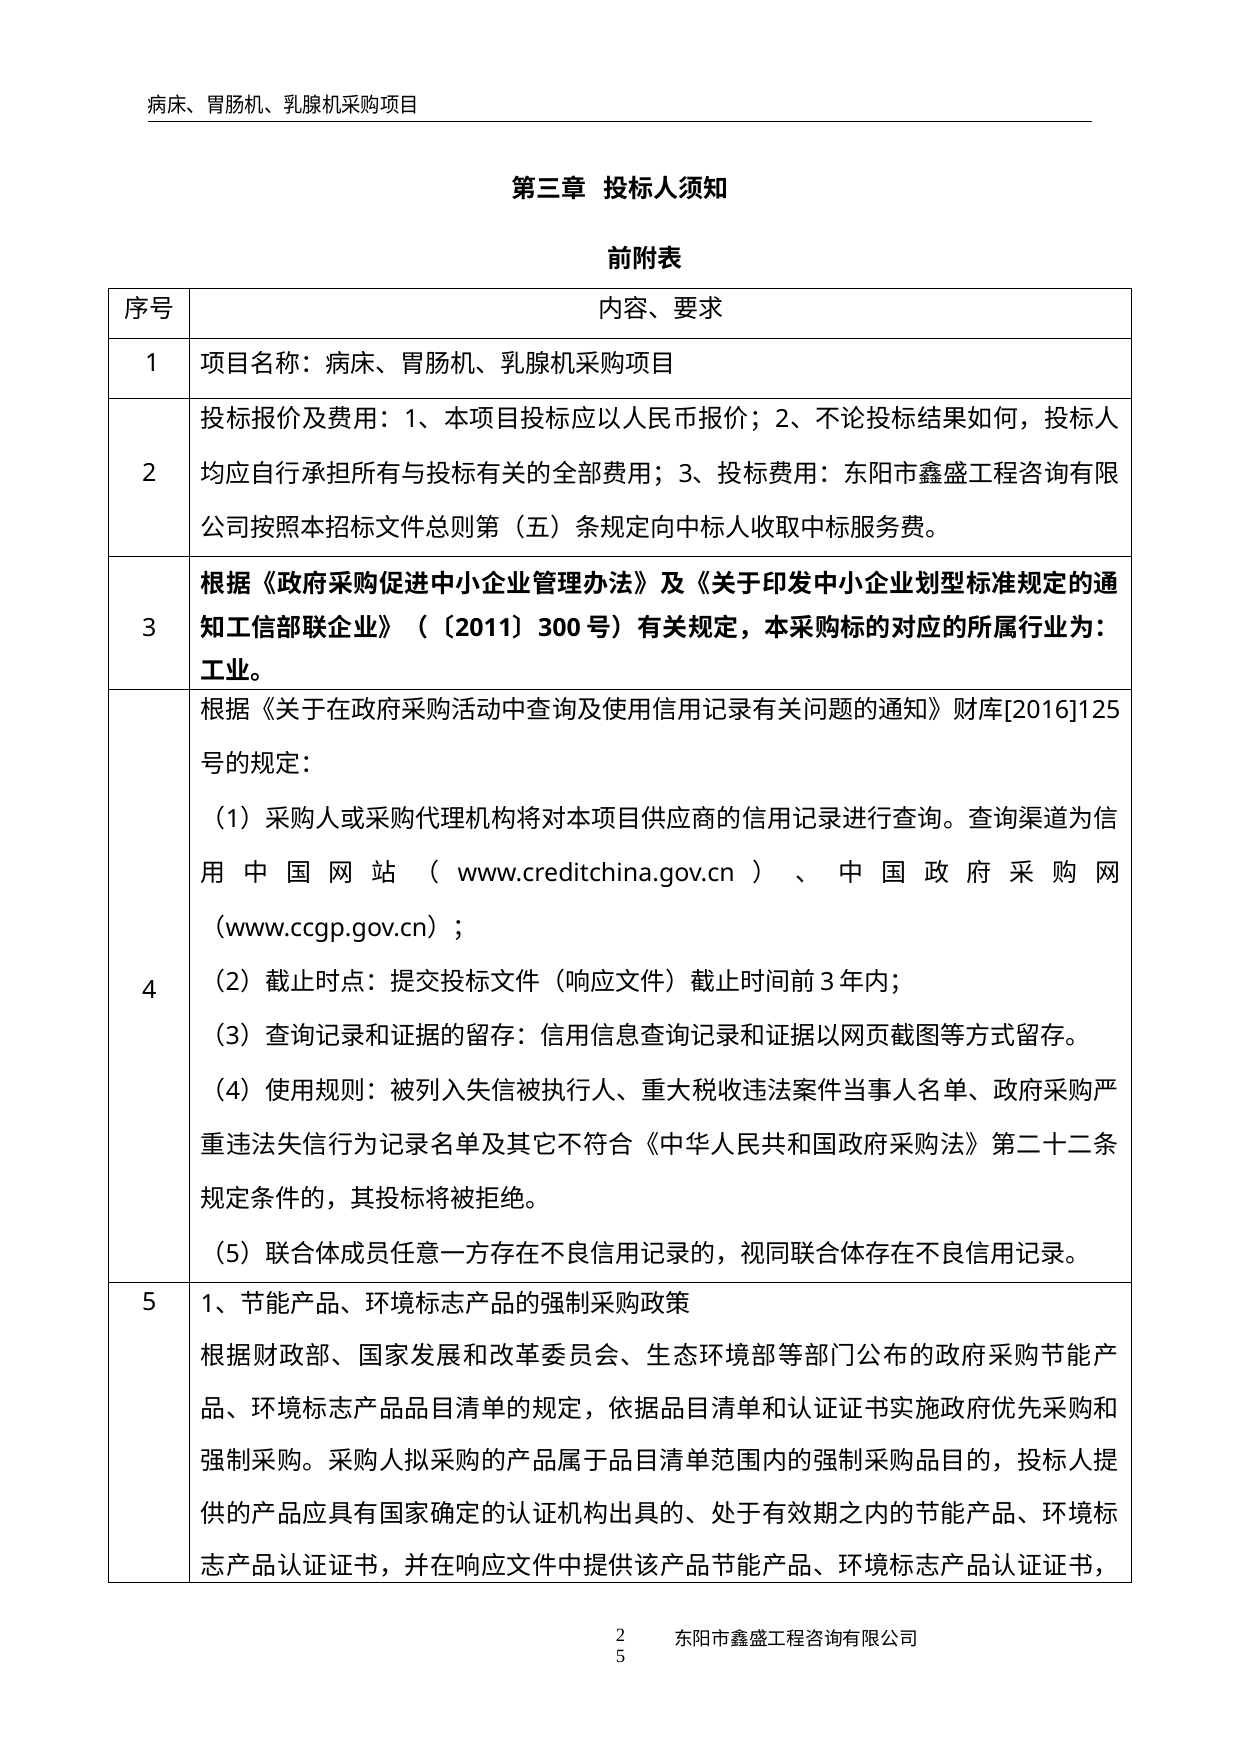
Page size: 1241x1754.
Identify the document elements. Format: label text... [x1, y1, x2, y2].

table_cell 根据《关于在政府采购活动中查询及使用信用记录有关问题的通知》财库[2016]125号的规定： （1）采购人或采购代理机构将对本项目供应商的信用记录进行查询。查询渠道为信用中国网站（www.creditchina.gov.cn）、中国政府采购网（www.ccgp.gov.cn）； （2）截止时点：提交投标文件（响应文件）截止时间前3年内； （3）查询记录和证据的留存：信用信息查询记录和证据以网页截图等方式留存。 （4）使用规则：被列入失信被执行人、重大税收违法案件当事人名单、政府采购严重违法失信行为记录名单及其它不符合《中华人民共和国政府采购法》第二十二条规定条件的，其投标将被拒绝。 （5）联合体成员任意一方存在不良信用记录的，视同联合体存在不良信用记录。 [190, 690, 1131, 1282]
table_cell 投标报价及费用：1、本项目投标应以人民币报价；2、不论投标结果如何，投标人均应自行承担所有与投标有关的全部费用；3、投标费用：东阳市鑫盛工程咨询有限公司按照本招标文件总则第（五）条规定向中标人收取中标服务费。 [190, 399, 1131, 556]
table_header 内容、要求 [190, 289, 1131, 337]
table_cell 根据《政府采购促进中小企业管理办法》及《关于印发中小企业划型标准规定的通知工信部联企业》（〔2011〕300号）有关规定，本采购标的对应的所属行业为：工业。 [190, 557, 1131, 688]
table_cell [190, 1283, 1131, 1582]
table_header 序号 [109, 289, 189, 337]
table_cell 4 [109, 690, 189, 1282]
table_cell 3 [109, 557, 189, 688]
table_cell 2 [109, 399, 189, 556]
table_cell 1 [109, 339, 189, 398]
subtitle 第三章 投标人须知 [148, 168, 1092, 204]
table_cell 项目名称：病床、胃肠机、乳腺机采购项目 [190, 339, 1131, 398]
table_cell 5 [109, 1283, 189, 1582]
text 前附表 [148, 239, 1092, 275]
